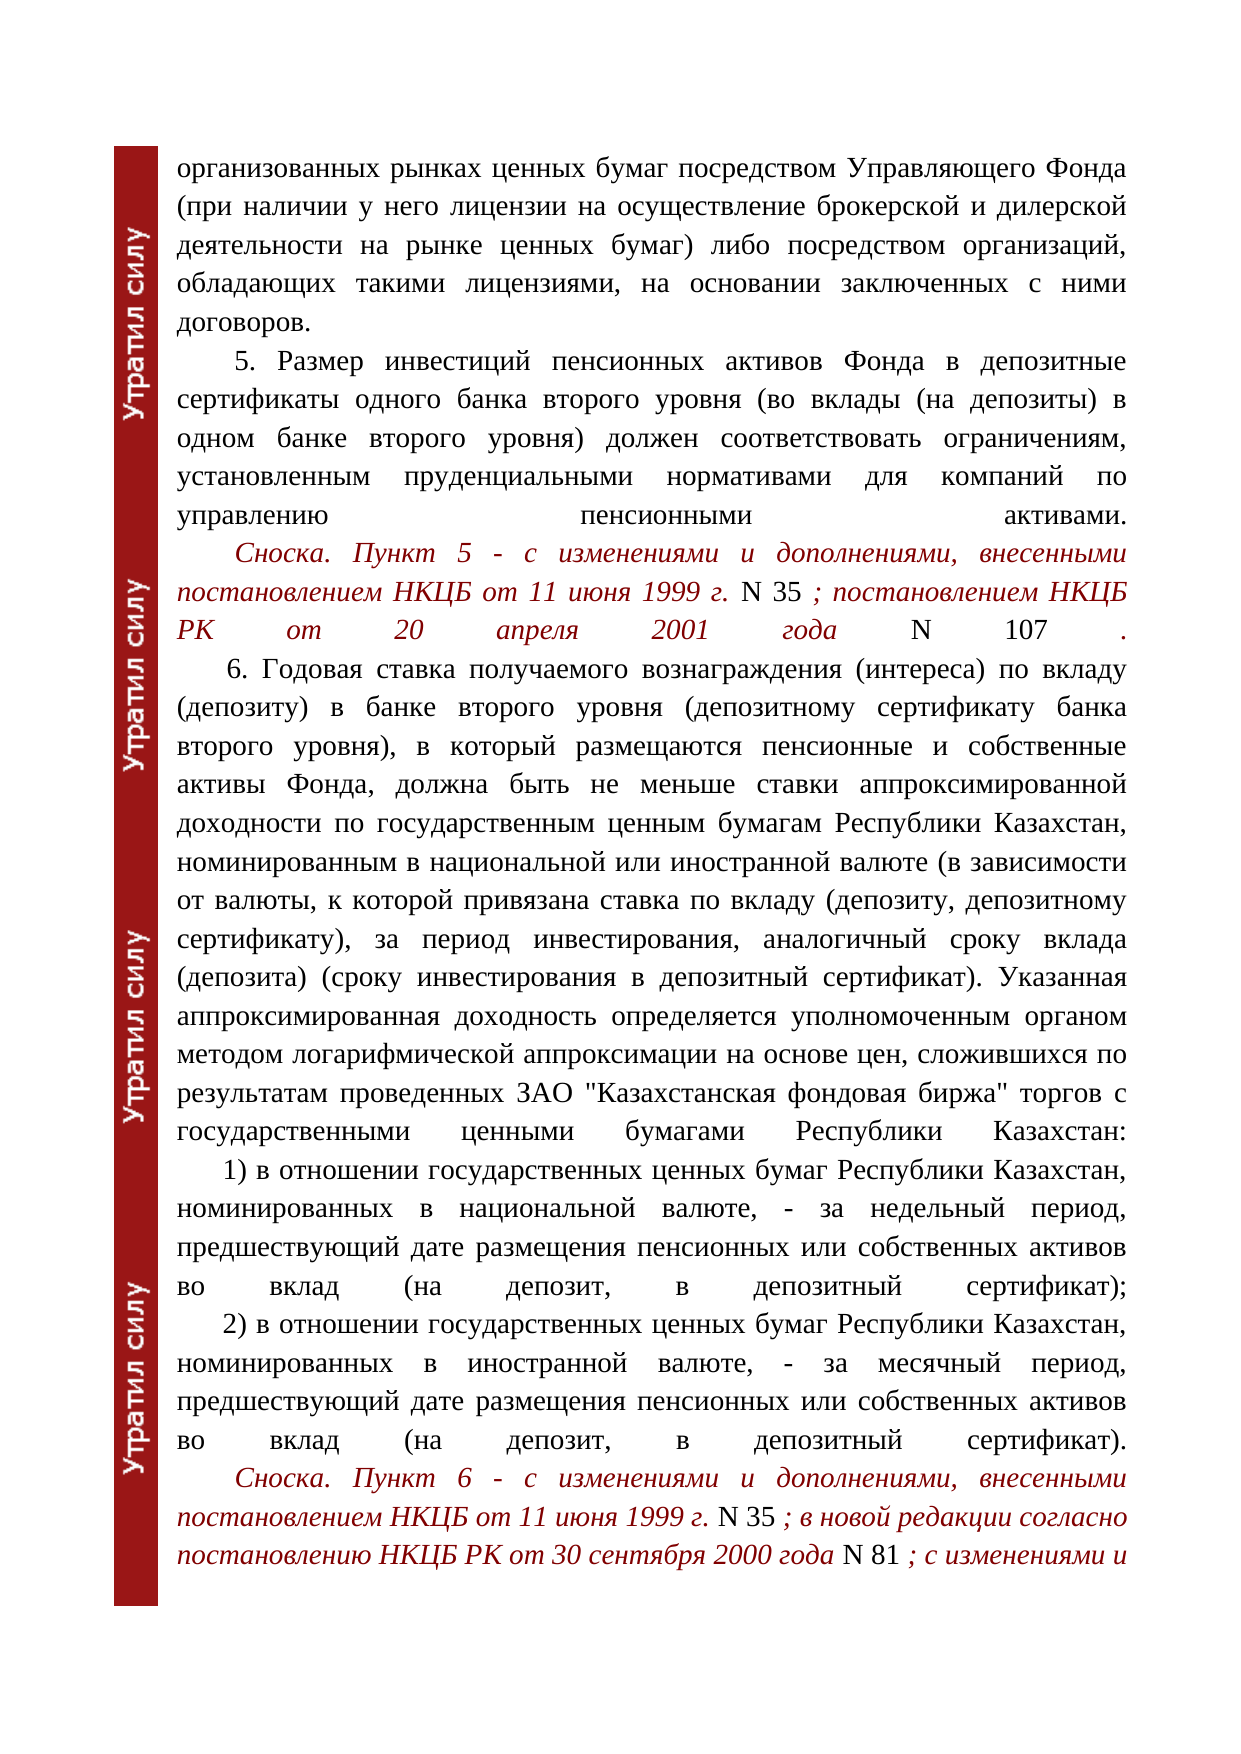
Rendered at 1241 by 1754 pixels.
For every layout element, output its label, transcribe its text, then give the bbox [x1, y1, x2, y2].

picture [114, 146, 158, 150]
picture [114, 1571, 158, 1606]
